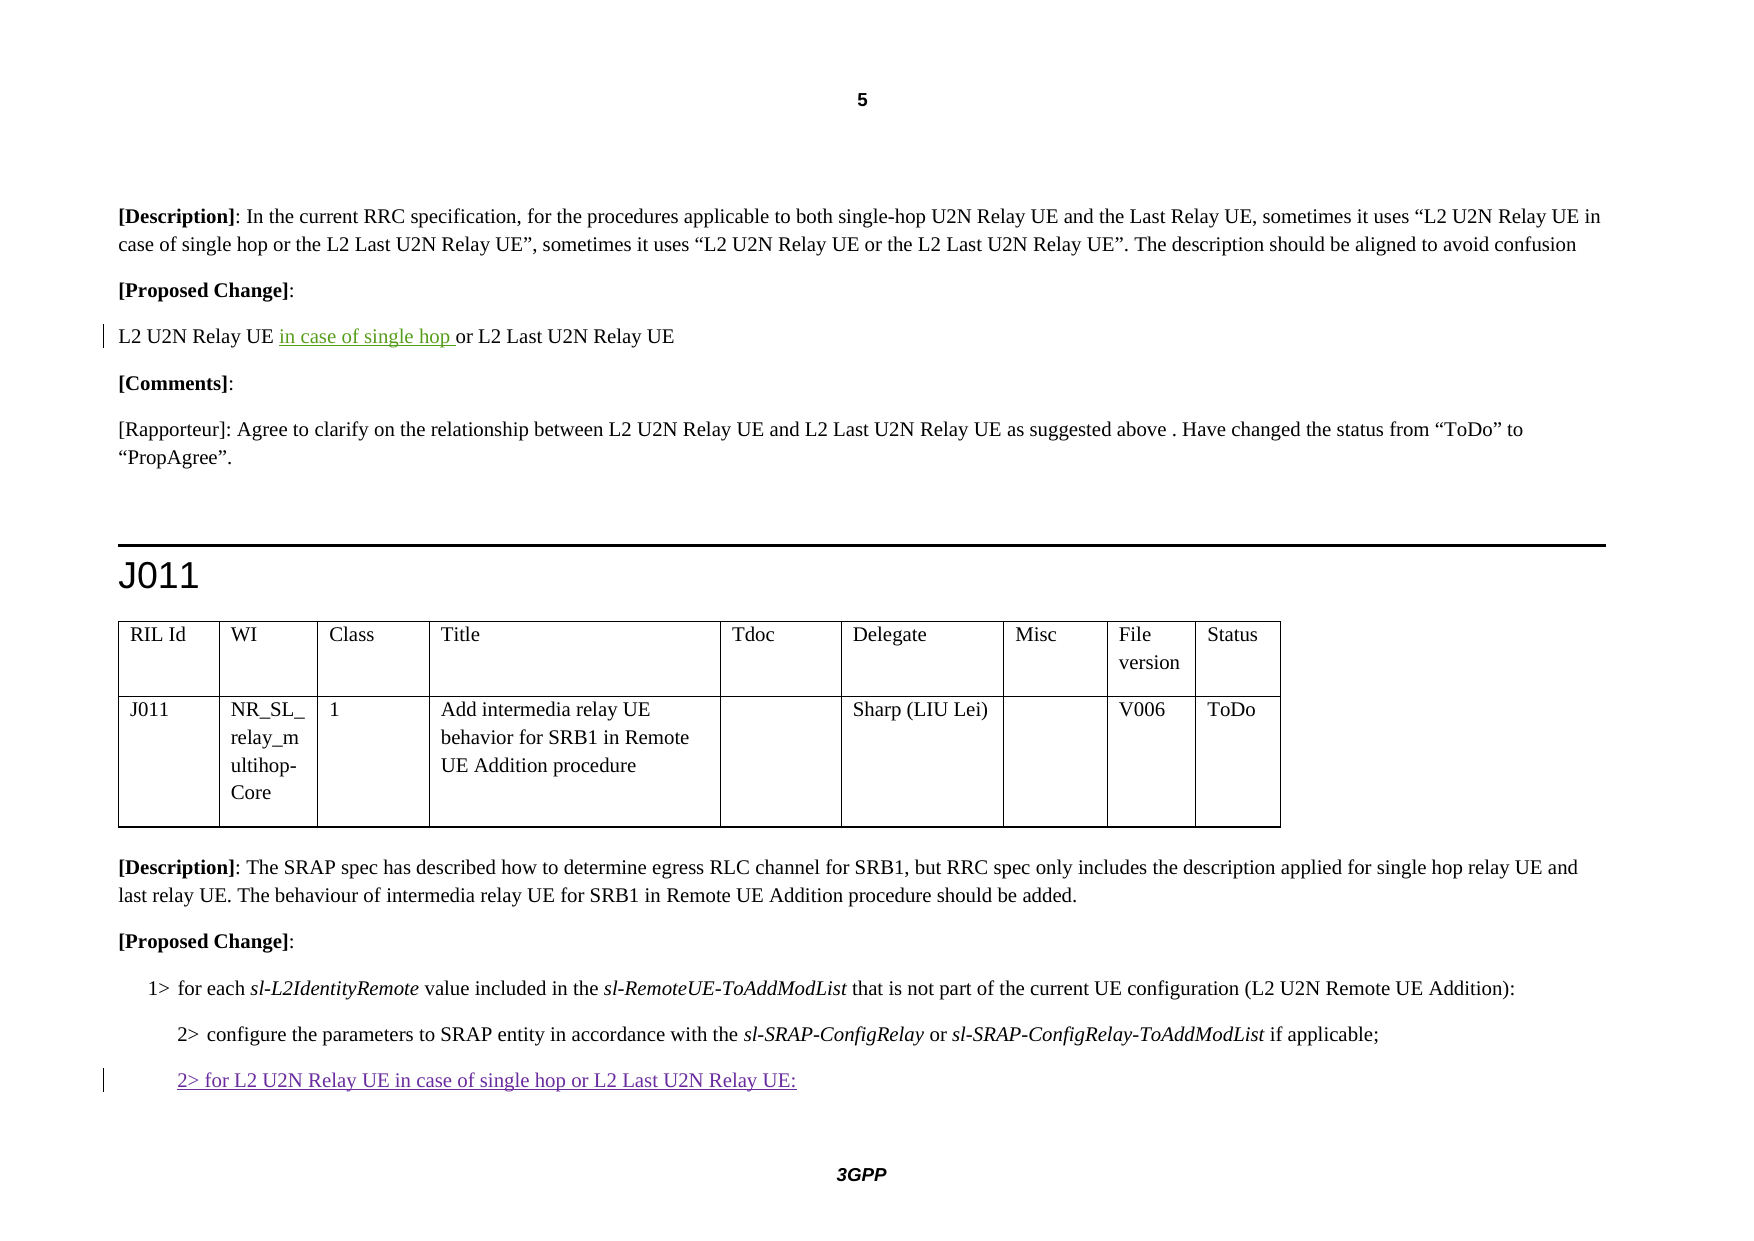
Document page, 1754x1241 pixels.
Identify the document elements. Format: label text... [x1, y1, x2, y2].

table_header RIL Id [119, 622, 219, 696]
table_header Title [430, 622, 720, 696]
table_cell 1 [318, 697, 429, 826]
text [Comments]: [118, 371, 1606, 395]
table_header File version [1108, 622, 1195, 696]
text L2 U2N Relay UE or L2 Last U2N Relay UE [118, 324, 1606, 348]
text [Proposed Change]: [118, 929, 1606, 953]
table_header Misc [1004, 622, 1107, 696]
table_cell NR_SL_relay_multihop-Core [220, 697, 317, 826]
table_cell ToDo [1196, 697, 1280, 826]
text [Proposed Change]: [118, 278, 1606, 302]
subtitle J011 [118, 547, 1606, 596]
text 1> for each sl-L2IdentityRemote value included in the sl-RemoteUE-ToAddModList that is not part of the current UE configuration (L2 U2N Remote UE Addition): [148, 975, 1606, 999]
table_cell V006 [1108, 697, 1195, 826]
table_cell Sharp (LIU Lei) [842, 697, 1003, 826]
text [Rapporteur]: Agree to clarify on the relationship between L2 U2N Relay UE and L2 Last U2N Relay UE as suggested above . Have changed the status from “ToDo” to “PropAgree”. [118, 417, 1606, 469]
table_cell [1004, 697, 1107, 826]
table_cell [721, 697, 841, 826]
table_header Class [318, 622, 429, 696]
table_cell J011 [119, 697, 219, 826]
table_header Tdoc [721, 622, 841, 696]
text [Description]: The SRAP spec has described how to determine egress RLC channel for SRB1, but RRC spec only includes the description applied for single hop relay UE and last relay UE. The behaviour of intermedia relay UE for SRB1 in Remote UE Addition procedure should be added. [118, 827, 1606, 907]
text 2> configure the parameters to SRAP entity in accordance with the sl-SRAP-ConfigRelay or sl-SRAP-ConfigRelay-ToAddModList if applicable; [177, 1022, 1606, 1046]
text [Description]: In the current RRC specification, for the procedures applicable to both single-hop U2N Relay UE and the Last Relay UE, sometimes it uses “L2 U2N Relay UE in case of single hop or the L2 Last U2N Relay UE”, sometimes it uses “L2 U2N Relay UE or the L2 Last U2N Relay UE”. The description should be aligned to avoid confusion [118, 176, 1606, 256]
table_cell Add intermedia relay UE behavior for SRB1 in Remote UE Addition procedure [430, 697, 720, 826]
table_header WI [220, 622, 317, 696]
table_header Delegate [842, 622, 1003, 696]
table_header Status [1196, 622, 1280, 696]
